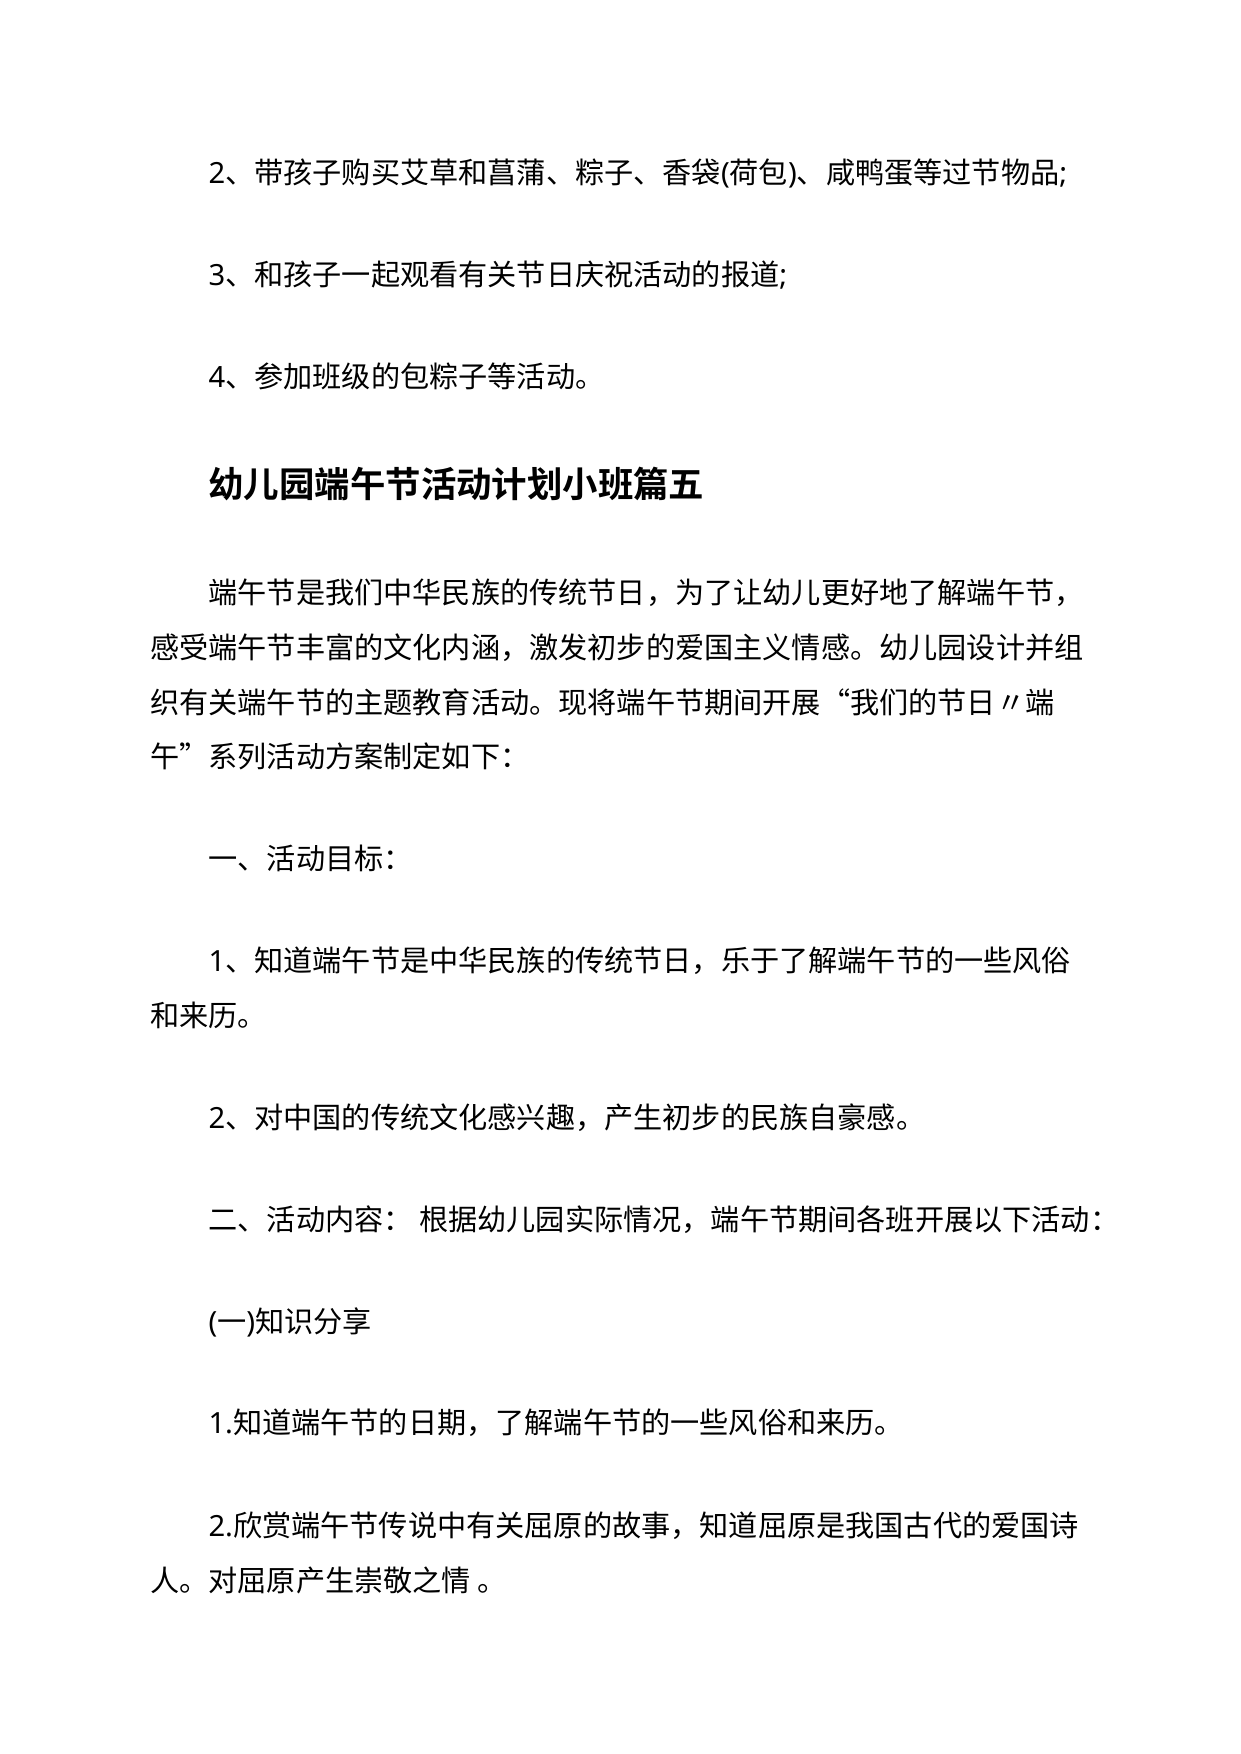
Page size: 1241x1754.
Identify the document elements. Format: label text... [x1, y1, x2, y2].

text 4、参加班级的包粽子等活动。 [150, 354, 1090, 396]
text 一、活动目标： [150, 836, 1090, 878]
text 2、对中国的传统文化感兴趣，产生初步的民族自豪感。 [150, 1094, 1090, 1137]
text 1、知道端午节是中华民族的传统节日，乐于了解端午节的一些风俗和来历。 [150, 938, 1090, 1035]
text 幼儿园端午节活动计划小班篇五 [150, 456, 1090, 507]
text 端午节是我们中华民族的传统节日，为了让幼儿更好地了解端午节，感受端午节丰富的文化内涵，激发初步的爱国主义情感。幼儿园设计并组织有关端午节的主题教育活动。现将端午节期间开展“我们的节日〃端午”系列活动方案制定如下： [150, 569, 1090, 776]
text 二、活动内容： 根据幼儿园实际情况，端午节期间各班开展以下活动： [150, 1196, 1090, 1239]
text 3、和孩子一起观看有关节日庆祝活动的报道; [150, 252, 1090, 294]
text 2、带孩子购买艾草和菖蒲、粽子、香袋(荷包)、咸鸭蛋等过节物品; [150, 150, 1090, 192]
text 1.知道端午节的日期，了解端午节的一些风俗和来历。 [150, 1400, 1090, 1442]
text 2.欣赏端午节传说中有关屈原的故事，知道屈原是我国古代的爱国诗人。对屈原产生崇敬之情 。 [150, 1502, 1090, 1599]
text (一)知识分享 [150, 1298, 1090, 1341]
